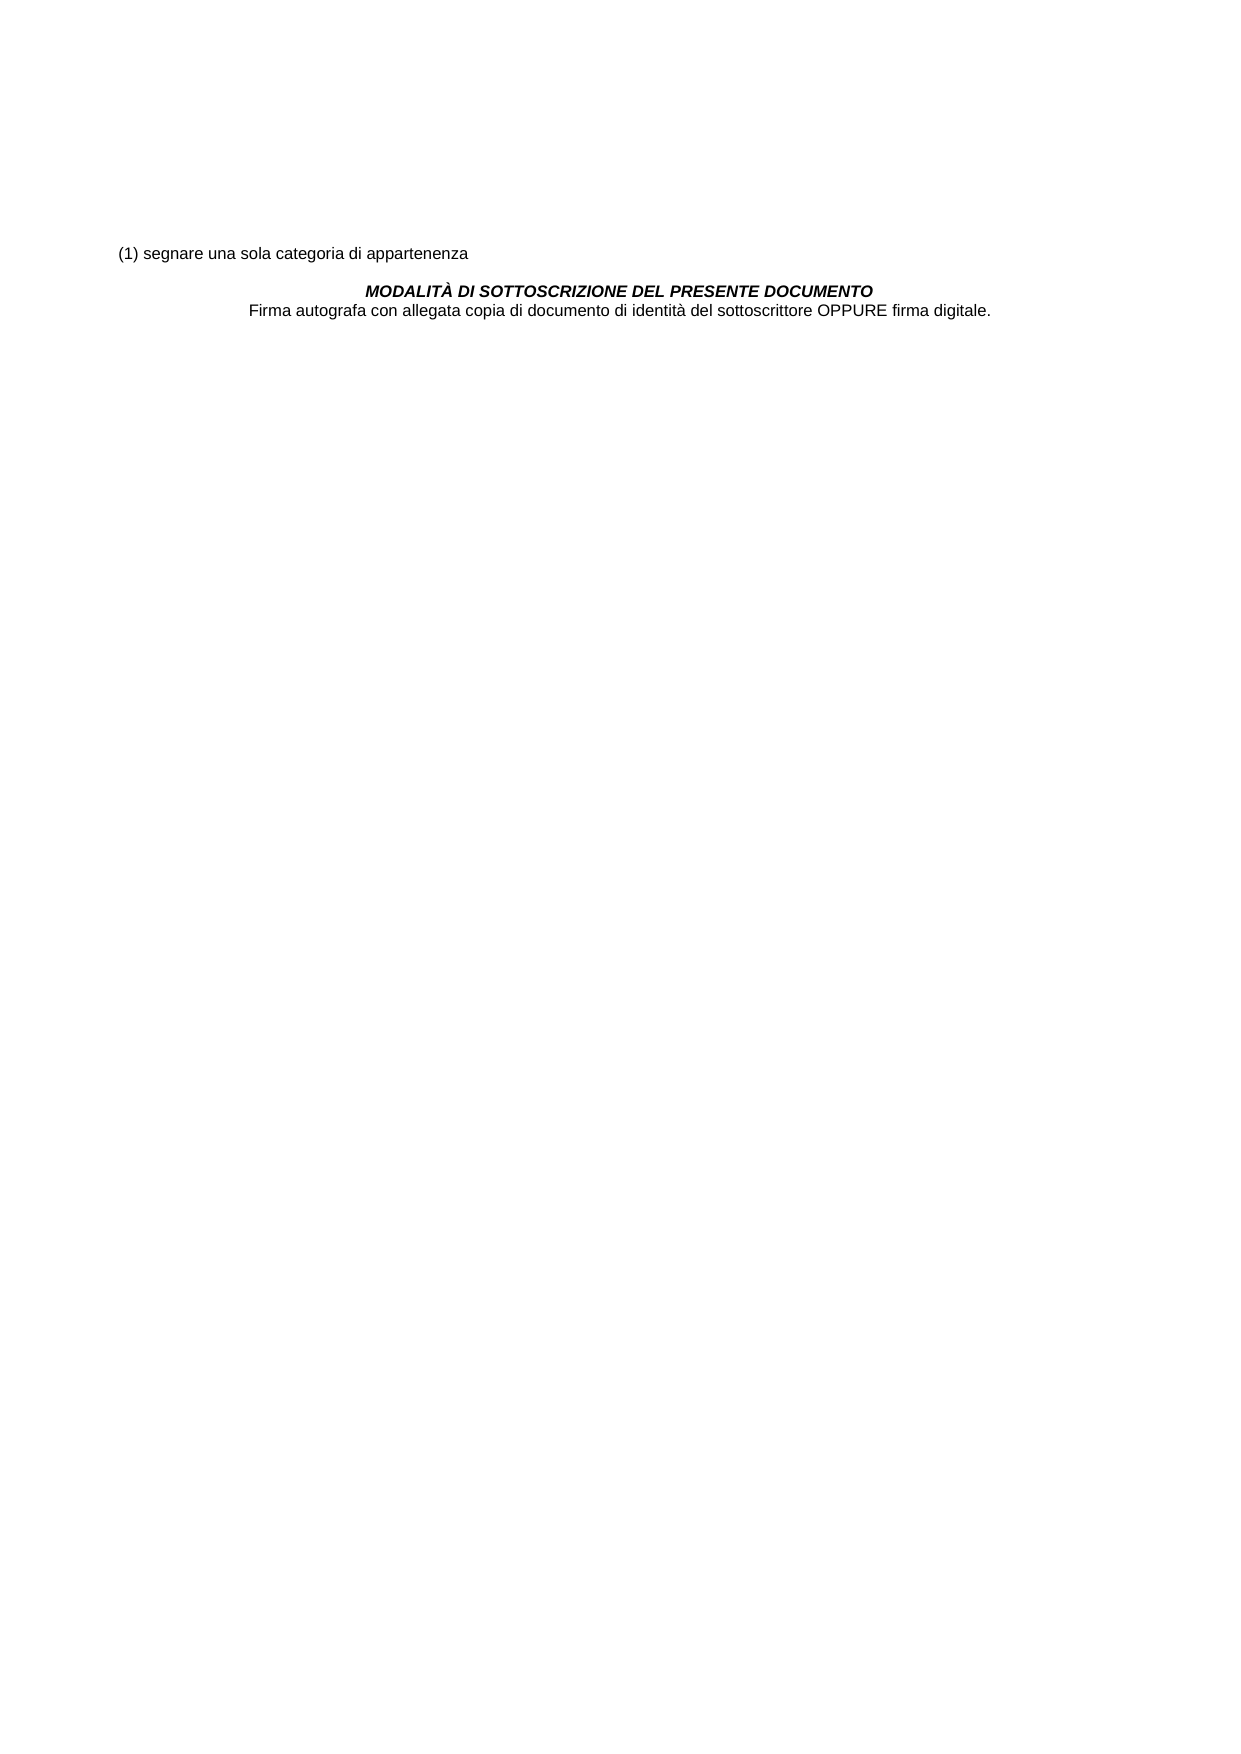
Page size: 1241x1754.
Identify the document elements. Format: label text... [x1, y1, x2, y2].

text (1) segnare una sola categoria di appartenenza [118, 243, 1122, 263]
text MODALITÀ DI SOTTOSCRIZIONE DEL PRESENTE DOCUMENTO [118, 282, 1122, 301]
text Firma autografa con allegata copia di documento di identità del sottoscrittore OPPURE firma digitale. [118, 301, 1122, 320]
